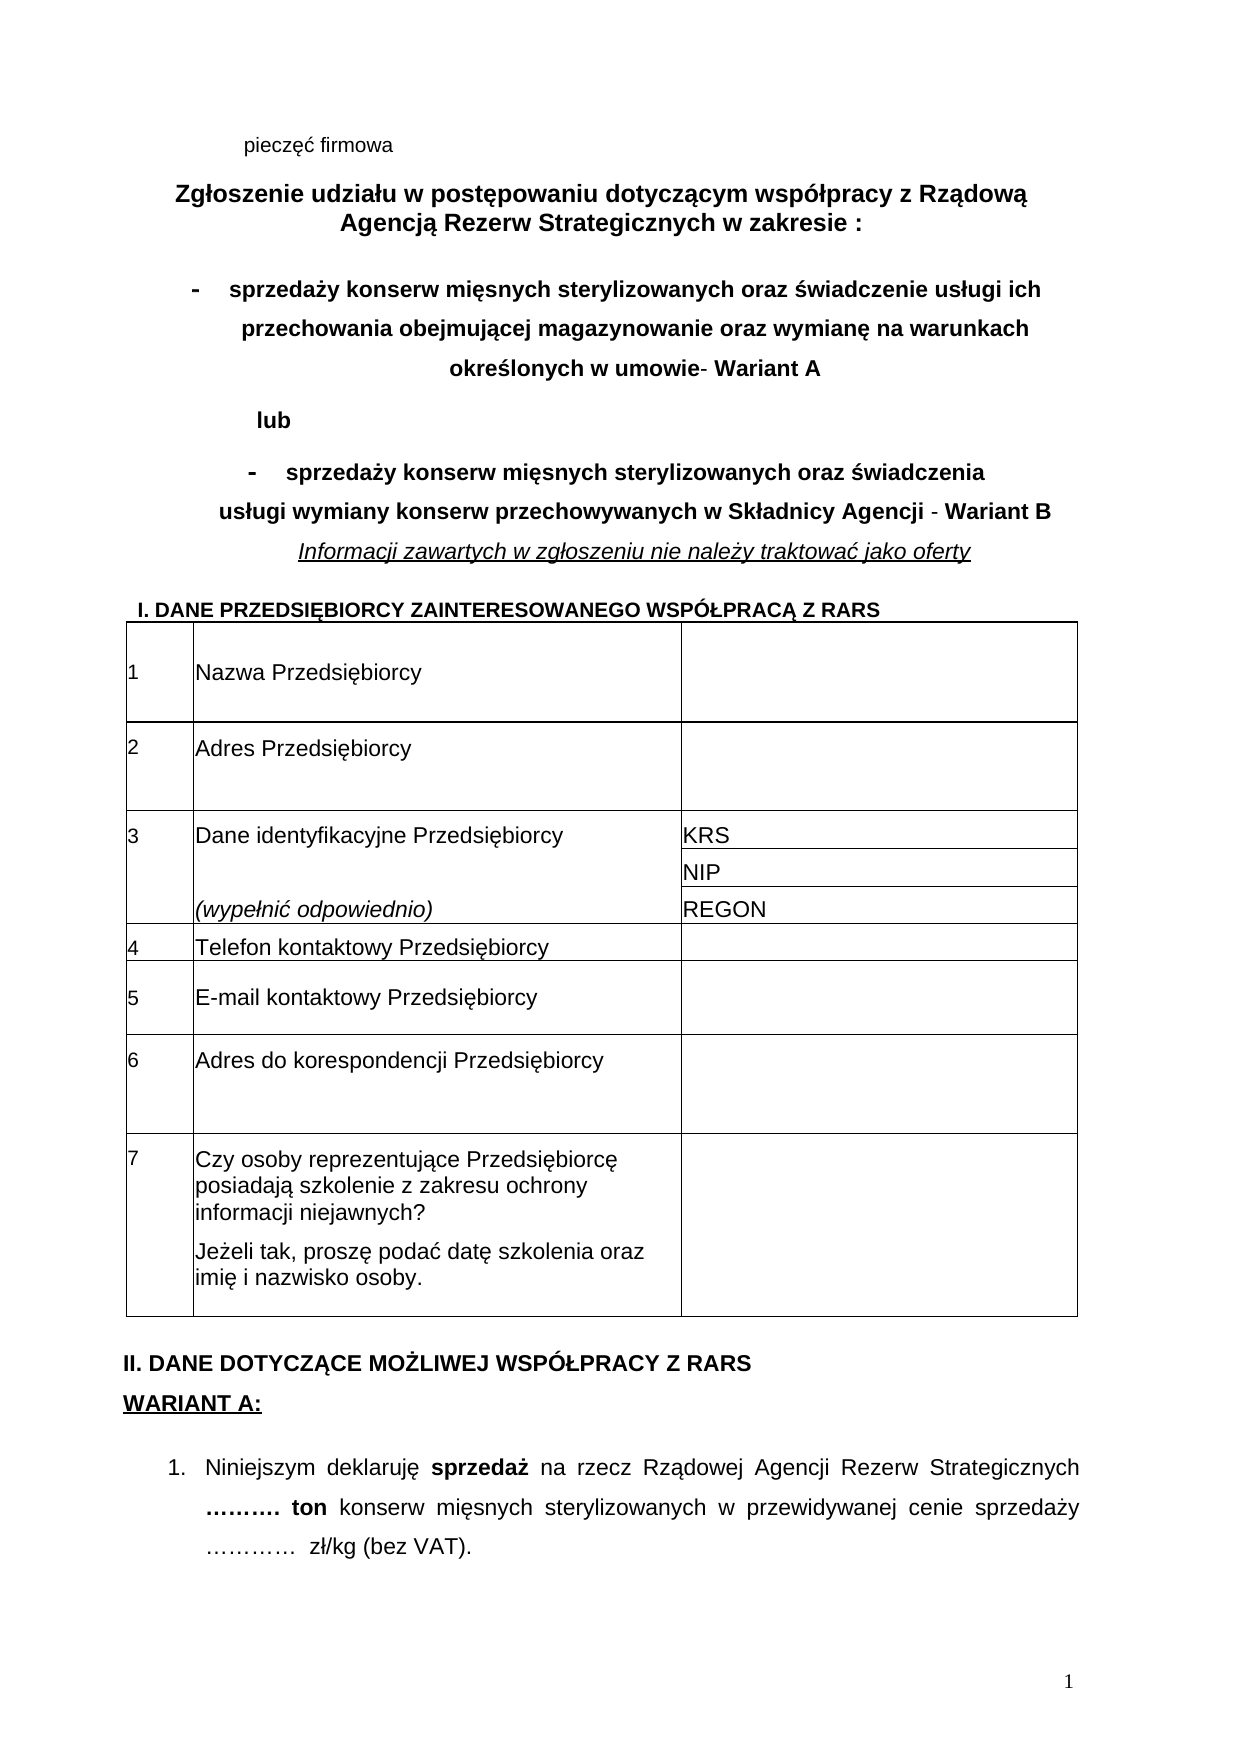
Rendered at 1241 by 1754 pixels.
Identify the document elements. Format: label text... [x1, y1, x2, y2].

table_cell [682, 1035, 1077, 1132]
table_cell 6 [127, 1035, 193, 1132]
table_cell Dane identyfikacyjne Przedsiębiorcy (wypełnić odpowiednio) [194, 811, 681, 922]
table_cell 4 [127, 924, 193, 960]
list Niniejszym deklaruję sprzedaż na rzecz Rządowej Agencji Rezerw Strategicznych ………. ton konserw mięsnych sterylizowanych w przewidywanej cenie sprzedaży ………… zł/kg (bez VAT). [167, 1454, 1080, 1559]
table_cell KRS [682, 811, 1077, 848]
text Informacji zawartych w zgłoszeniu nie należy traktować jako oferty [298, 538, 1080, 564]
text I. DANE PRZEDSIĘBIORCY ZAINTERESOWANEGO WSPÓŁPRACĄ Z RARS [137, 597, 1080, 621]
table_cell [682, 961, 1077, 1034]
table_header [682, 623, 1077, 721]
table_cell 5 [127, 961, 193, 1034]
table_cell Czy osoby reprezentujące Przedsiębiorcę posiadają szkolenie z zakresu ochrony informacji niejawnych? Jeżeli tak, proszę podać datę szkolenia oraz imię i nazwisko osoby. [194, 1134, 681, 1316]
table_cell Telefon kontaktowy Przedsiębiorcy [194, 924, 681, 960]
table_cell 2 [127, 723, 193, 810]
table_cell [682, 924, 1077, 960]
table_cell Adres Przedsiębiorcy [194, 723, 681, 810]
table_header Nazwa Przedsiębiorcy [194, 623, 681, 721]
table_cell [682, 723, 1077, 810]
list sprzedaży konserw mięsnych sterylizowanych oraz świadczenie usługi ich przechowania obejmującej magazynowanie oraz wymianę na warunkach określonych w umowie- Wariant A [160, 276, 1072, 381]
text lub [123, 407, 1072, 433]
table_cell Adres do korespondencji Przedsiębiorcy [194, 1035, 681, 1132]
table_cell [682, 1134, 1077, 1316]
list sprzedaży konserw mięsnych sterylizowanych oraz świadczenia usługi wymiany konserw przechowywanych w Składnicy Agencji - Wariant B [160, 459, 1072, 524]
table_cell REGON [682, 887, 1077, 922]
text II. DANE DOTYCZĄCE MOŻLIWEJ WSPÓŁPRACY Z RARS [123, 1350, 1080, 1376]
table_cell NIP [682, 849, 1077, 886]
table_cell 3 [127, 811, 193, 922]
text WARIANT A: [123, 1389, 1080, 1416]
table_cell 7 [127, 1134, 193, 1316]
table_header 1 [127, 623, 193, 721]
text pieczęć firmowa [244, 136, 1080, 157]
text Zgłoszenie udziału w postępowaniu dotyczącym współpracy z Rządową Agencją Rezerw Strategicznych w zakresie : [123, 179, 1080, 237]
table_cell E-mail kontaktowy Przedsiębiorcy [194, 961, 681, 1034]
